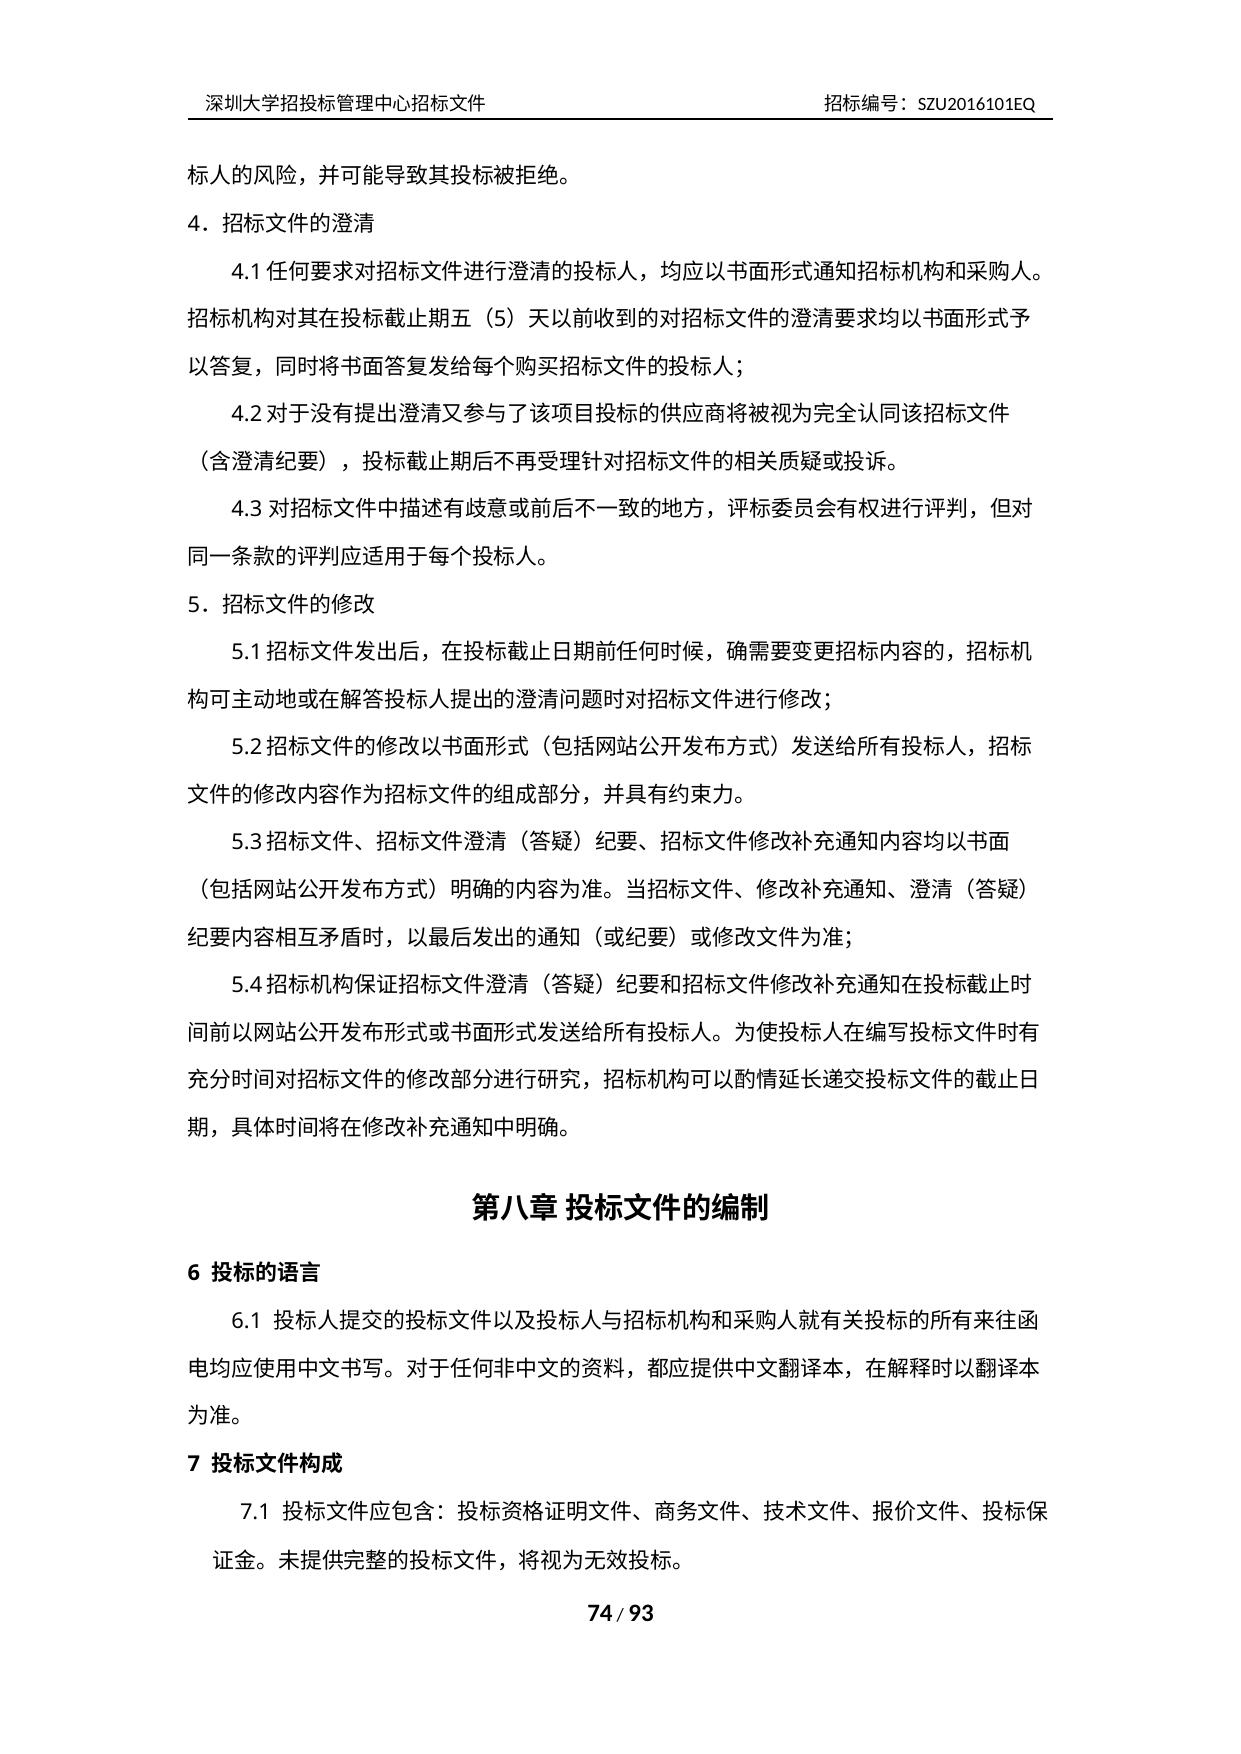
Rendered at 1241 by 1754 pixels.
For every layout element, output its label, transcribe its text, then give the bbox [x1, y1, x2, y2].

text 5．招标文件的修改 [187, 587, 1053, 618]
text 5.1招标文件发出后，在投标截止日期前任何时候，确需要变更招标内容的，招标机构可主动地或在解答投标人提出的澄清问题时对招标文件进行修改； [187, 634, 1053, 713]
text 5.2招标文件的修改以书面形式（包括网站公开发布方式）发送给所有投标人，招标文件的修改内容作为招标文件的组成部分，并具有约束力。 [187, 729, 1053, 808]
text 4.1任何要求对招标文件进行澄清的投标人，均应以书面形式通知招标机构和采购人。招标机构对其在投标截止期五（5）天以前收到的对招标文件的澄清要求均以书面形式予以答复，同时将书面答复发给每个购买招标文件的投标人； [187, 254, 1053, 381]
text 5.4招标机构保证招标文件澄清（答疑）纪要和招标文件修改补充通知在投标截止时间前以网站公开发布形式或书面形式发送给所有投标人。为使投标人在编写投标文件时有充分时间对招标文件的修改部分进行研究，招标机构可以酌情延长递交投标文件的截止日期，具体时间将在修改补充通知中明确。 [187, 967, 1053, 1141]
text 6.1 投标人提交的投标文件以及投标人与招标机构和采购人就有关投标的所有来往函电均应使用中文书写。对于任何非中文的资料，都应提供中文翻译本，在解释时以翻译本为准。 [187, 1303, 1053, 1430]
text 4.3 对招标文件中描述有歧意或前后不一致的地方，评标委员会有权进行评判，但对同一条款的评判应适用于每个投标人。 [187, 491, 1053, 571]
text 7 投标文件构成 [187, 1446, 1053, 1478]
text 4．招标文件的澄清 [187, 206, 1053, 238]
text 5.3招标文件、招标文件澄清（答疑）纪要、招标文件修改补充通知内容均以书面（包括网站公开发布方式）明确的内容为准。当招标文件、修改补充通知、澄清（答疑）纪要内容相互矛盾时，以最后发出的通知（或纪要）或修改文件为准； [187, 824, 1053, 951]
text 6 投标的语言 [187, 1254, 1053, 1287]
subtitle 第八章 投标文件的编制 [187, 1173, 1053, 1238]
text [187, 158, 1053, 190]
text 4.2对于没有提出澄清又参与了该项目投标的供应商将被视为完全认同该招标文件（含澄清纪要），投标截止期后不再受理针对招标文件的相关质疑或投诉。 [187, 396, 1053, 476]
list 7.1 投标文件应包含：投标资格证明文件、商务文件、技术文件、报价文件、投标保证金。未提供完整的投标文件，将视为无效投标。 [212, 1494, 1053, 1575]
